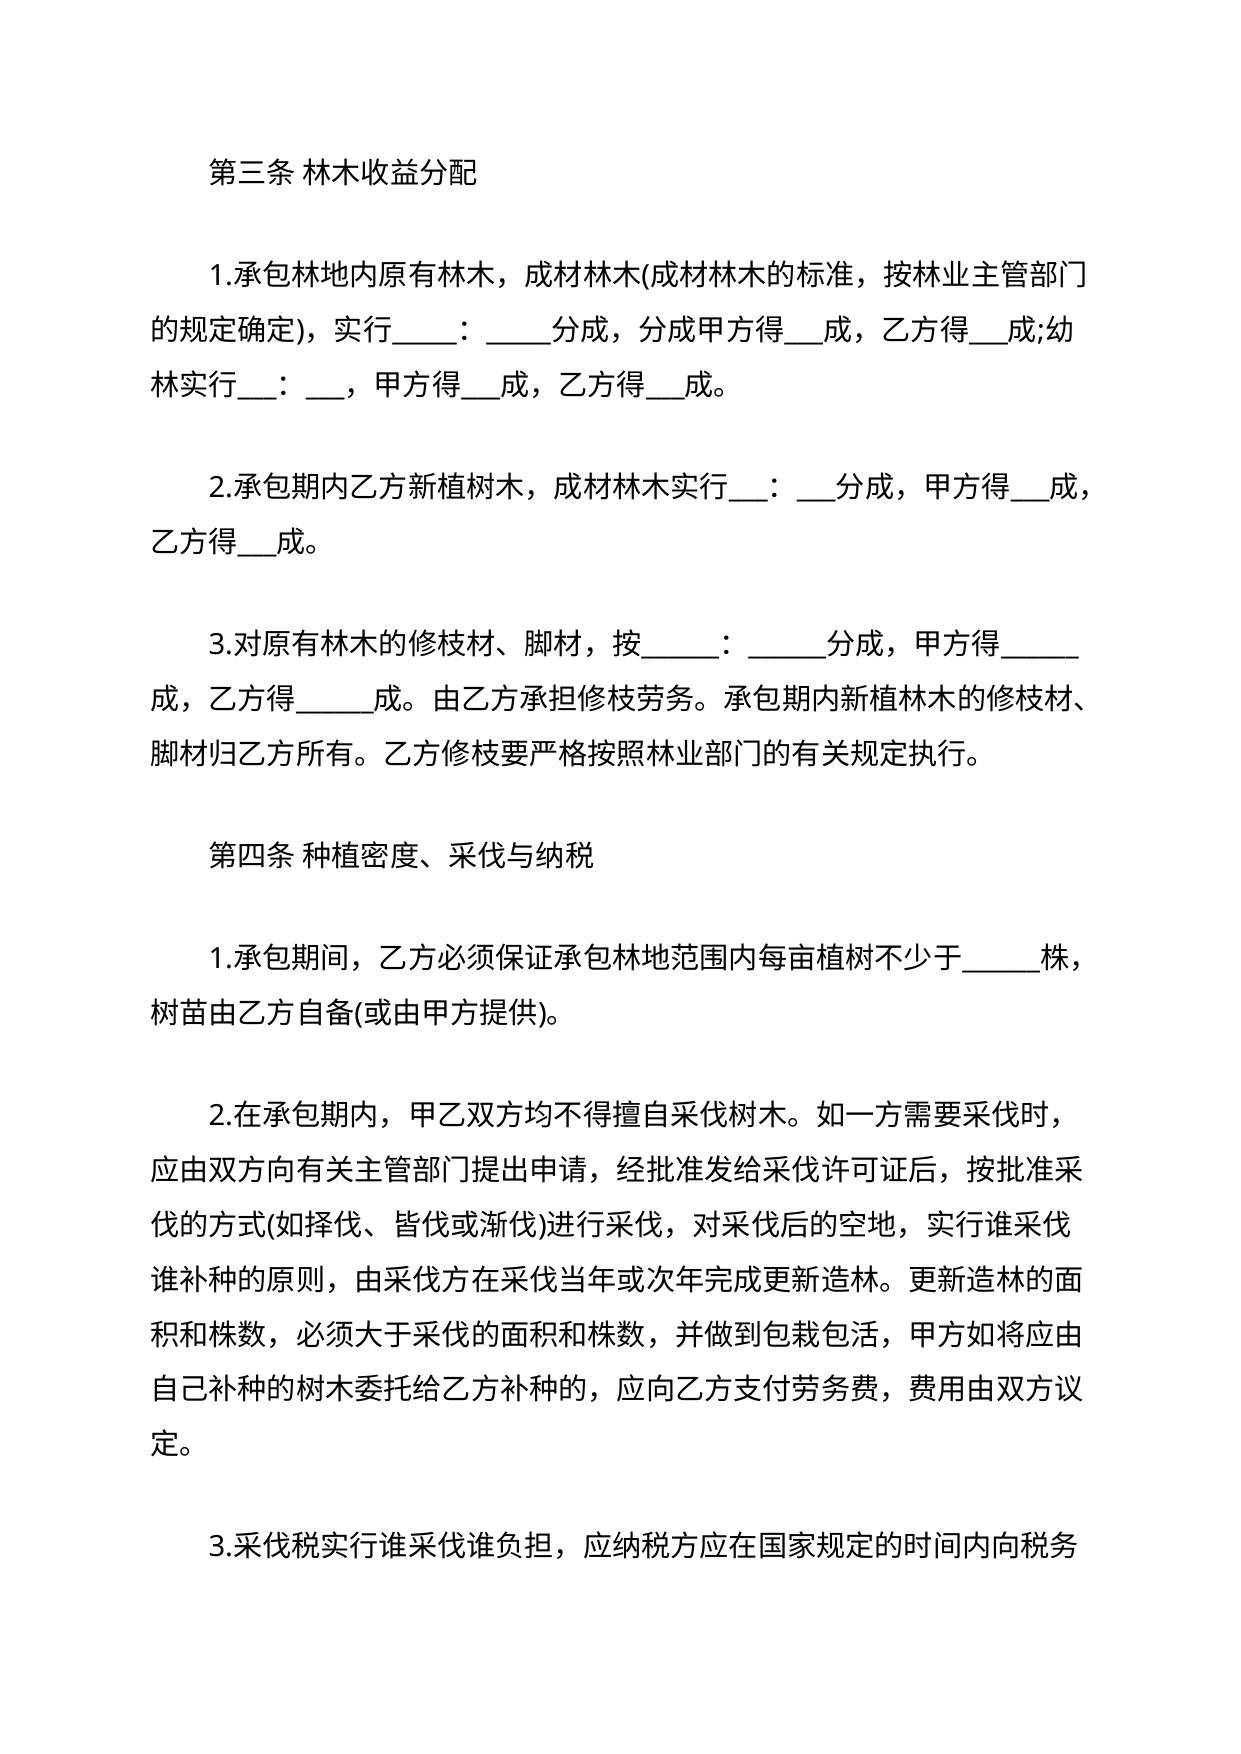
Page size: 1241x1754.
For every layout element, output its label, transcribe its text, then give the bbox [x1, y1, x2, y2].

text 1.承包期间，乙方必须保证承包林地范围内每亩植树不少于______株，树苗由乙方自备(或由甲方提供)。 [150, 934, 1090, 1032]
text 3.对原有林木的修枝材、脚材，按______：______分成，甲方得______成，乙方得______成。由乙方承担修枝劳务。承包期内新植林木的修枝材、脚材归乙方所有。乙方修枝要严格按照林业部门的有关规定执行。 [150, 621, 1090, 773]
text 第三条 林木收益分配 [150, 150, 1090, 192]
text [150, 1523, 1090, 1565]
text 1.承包林地内原有林木，成材林木(成材林木的标准，按林业主管部门的规定确定)，实行_____：_____分成，分成甲方得___成，乙方得___成;幼林实行___：___，甲方得___成，乙方得___成。 [150, 252, 1090, 404]
text 第四条 种植密度、采伐与纳税 [150, 832, 1090, 875]
text 2.承包期内乙方新植树木，成材林木实行___：___分成，甲方得___成，乙方得___成。 [150, 464, 1090, 561]
text 2.在承包期内，甲乙双方均不得擅自采伐树木。如一方需要采伐时，应由双方向有关主管部门提出申请，经批准发给采伐许可证后，按批准采伐的方式(如择伐、皆伐或渐伐)进行采伐，对采伐后的空地，实行谁采伐谁补种的原则，由采伐方在采伐当年或次年完成更新造林。更新造林的面积和株数，必须大于采伐的面积和株数，并做到包栽包活，甲方如将应由自己补种的树木委托给乙方补种的，应向乙方支付劳务费，费用由双方议定。 [150, 1091, 1090, 1463]
